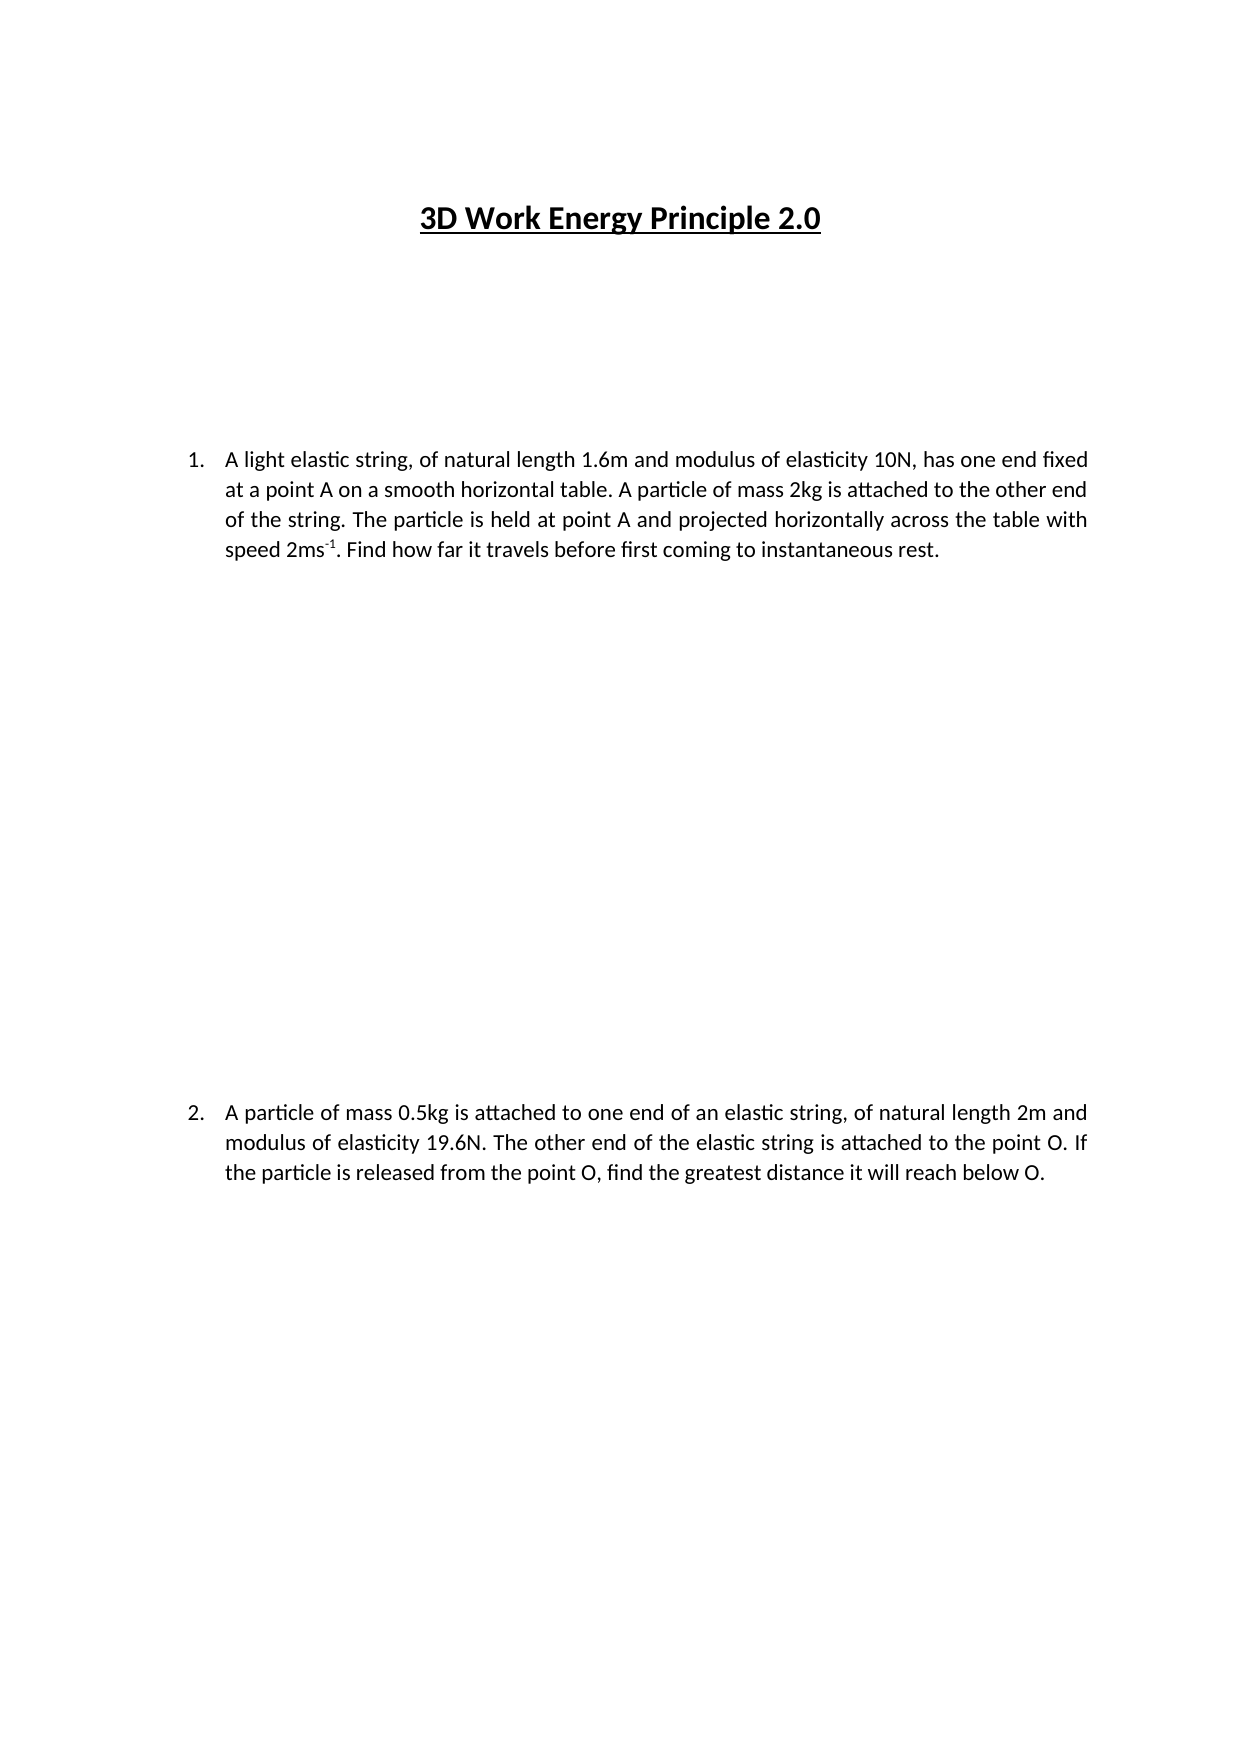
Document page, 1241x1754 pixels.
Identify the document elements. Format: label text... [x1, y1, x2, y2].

list A light elastic string, of natural length 1.6m and modulus of elasticity 10N, has one end fixed at a point A on a smooth horizontal table. A particle of mass 2kg is attached to the other end of the string. The particle is held at point A and projected horizontally across the table with speed 2ms-1. Find how far it travels before first coming to instantaneous rest. [187, 445, 1090, 564]
list A particle of mass 0.5kg is attached to one end of an elastic string, of natural length 2m and modulus of elasticity 19.6N. The other end of the elastic string is attached to the point O. If the particle is released from the point O, find the greatest distance it will reach below O. [187, 1098, 1090, 1187]
text 3D Work Energy Principle 2.0 [150, 197, 1090, 238]
